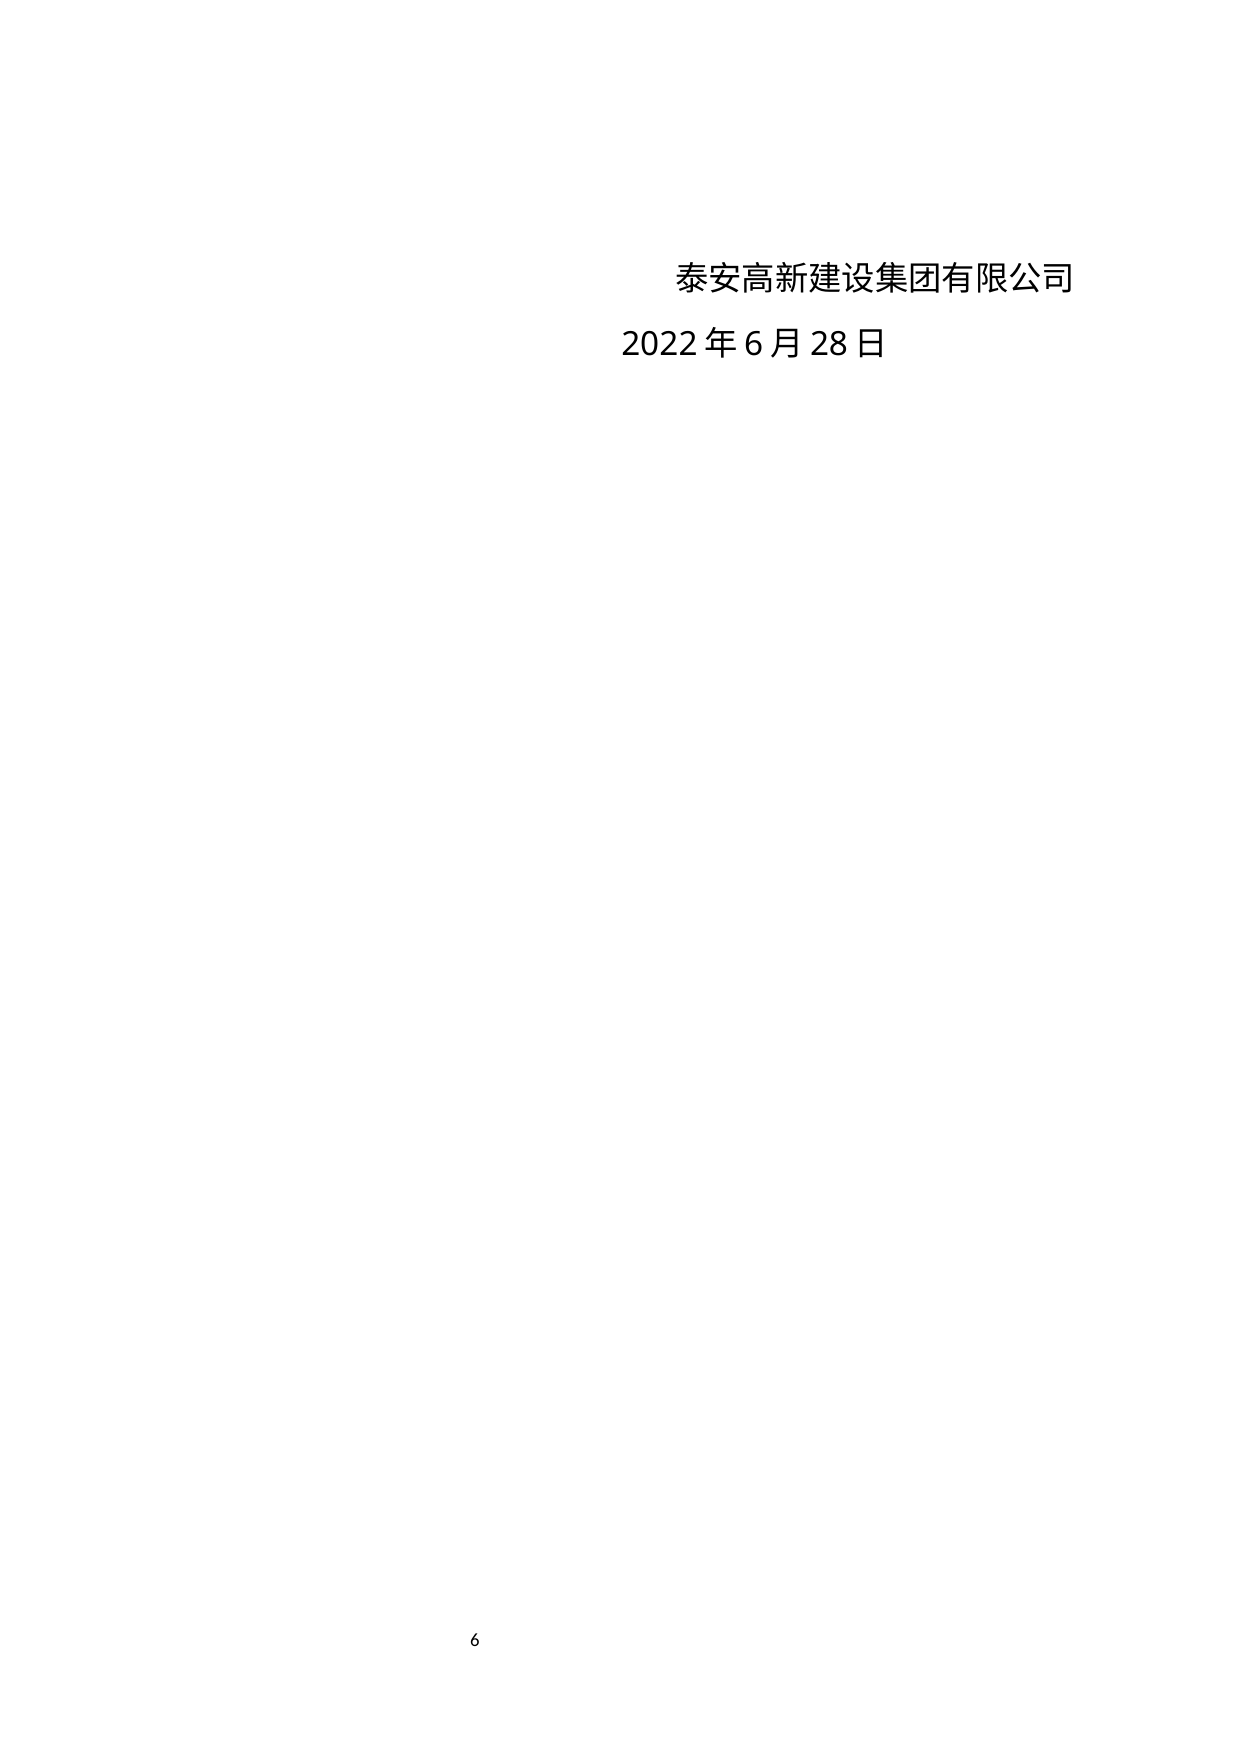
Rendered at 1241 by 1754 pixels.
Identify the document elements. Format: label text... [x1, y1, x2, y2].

text 泰安高新建设集团有限公司 [165, 243, 1075, 308]
text 2022年6月28日 [165, 308, 1075, 373]
